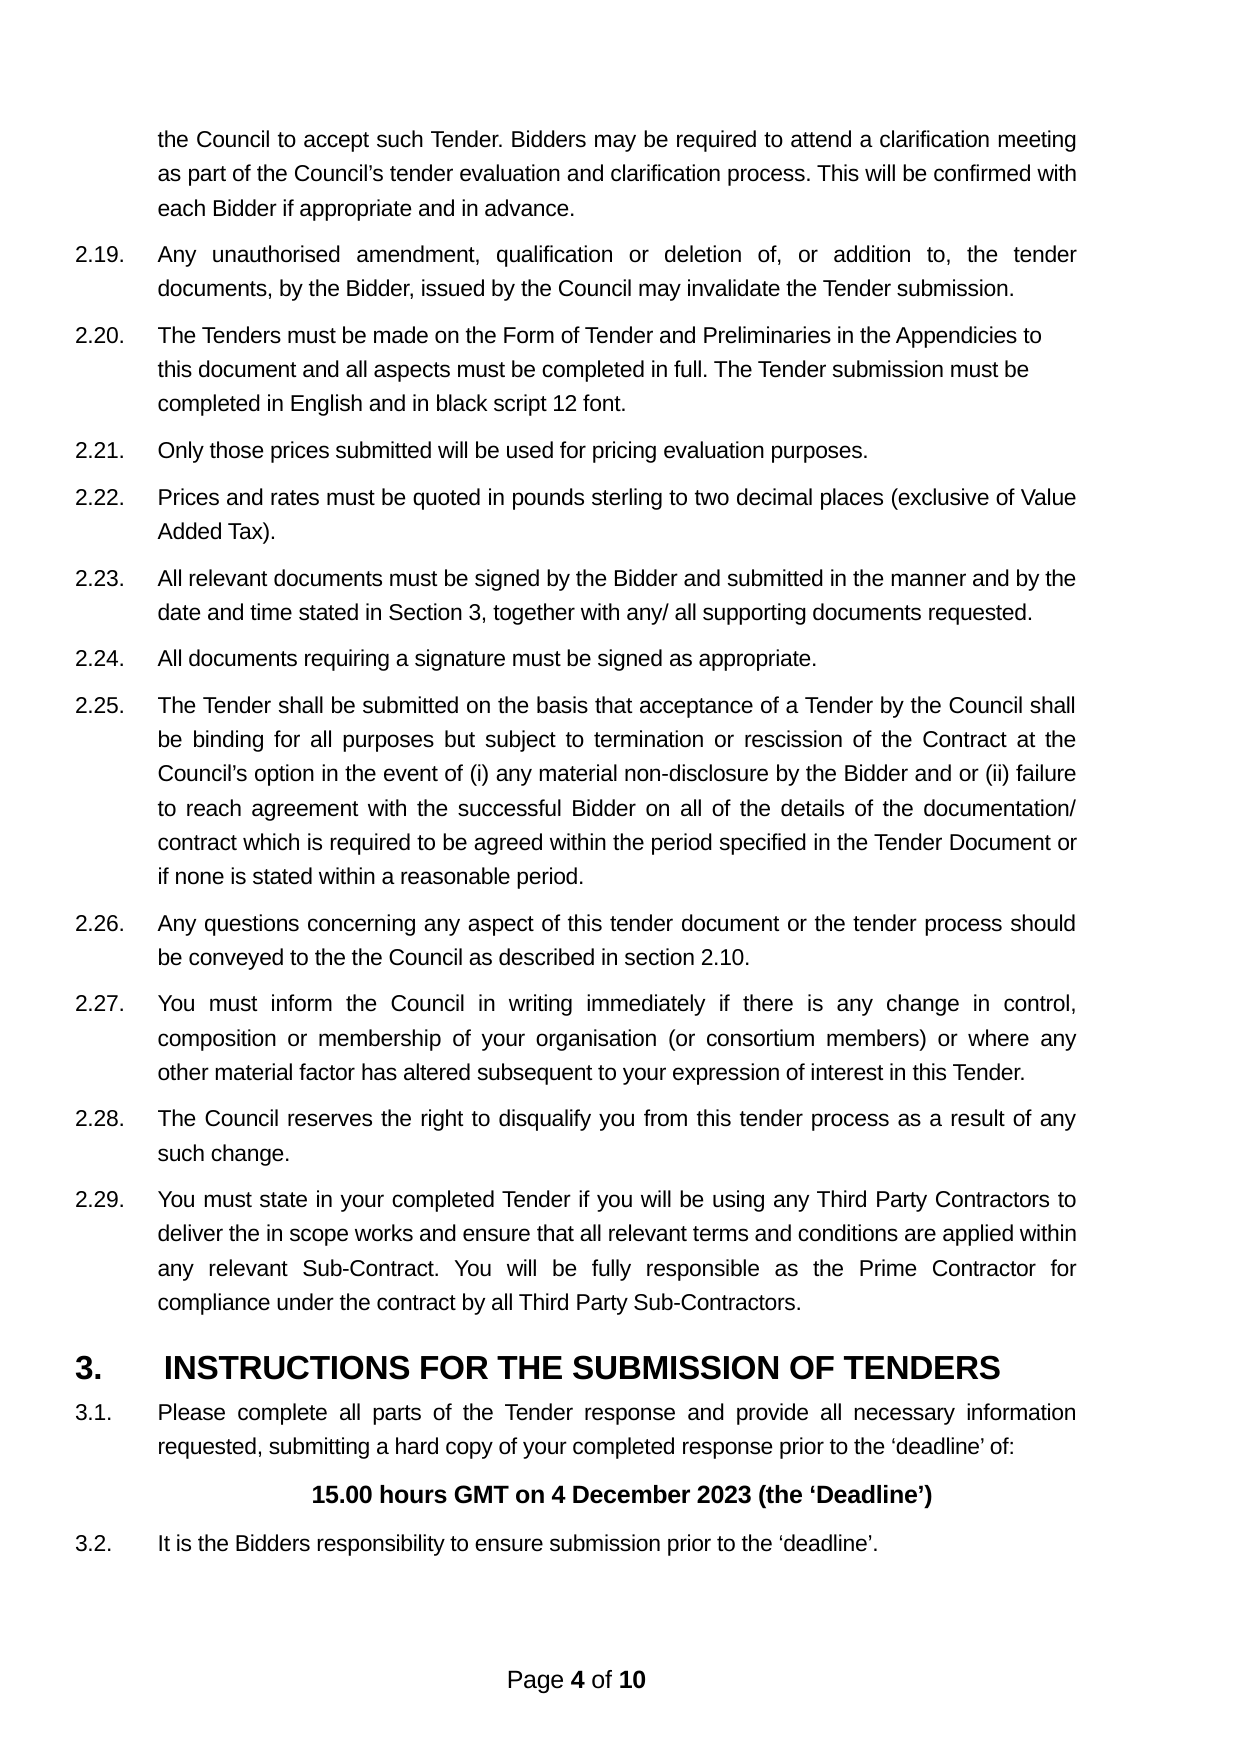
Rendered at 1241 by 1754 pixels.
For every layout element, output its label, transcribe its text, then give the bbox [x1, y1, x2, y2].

text Any questions concerning any aspect of this tender document or the tender process should be conveyed to the the Council as described in section 2.10. [75, 909, 1078, 970]
text 15.00 hours GMT on 4 December 2023 (the ‘Deadline’) [149, 1480, 1036, 1508]
text The Tenders must be made on the Form of Tender and Preliminaries in the Appendicies to this document and all aspects must be completed in full. The Tender submission must be completed in English and in black script 12 font. [75, 322, 1078, 417]
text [75, 126, 1078, 221]
text Please complete all parts of the Tender response and provide all necessary information requested, submitting a hard copy of your completed response prior to the ‘deadline’ of: [75, 1399, 1078, 1459]
text It is the Bidders responsibility to ensure submission prior to the ‘deadline’. [75, 1529, 1078, 1556]
text Only those prices submitted will be used for pricing evaluation purposes. [75, 437, 1078, 463]
text Prices and rates must be quoted in pounds sterling to two decimal places (exclusive of Value Added Tax). [75, 484, 1078, 544]
text The Council reserves the right to disqualify you from this tender process as a result of any such change. [75, 1105, 1078, 1166]
text You must inform the Council in writing immediately if there is any change in control, composition or membership of your organisation (or consortium members) or where any other material factor has altered subsequent to your expression of interest in this Tender. [75, 990, 1078, 1085]
text All relevant documents must be signed by the Bidder and submitted in the manner and by the date and time stated in Section 3, together with any/ all supporting documents requested. [75, 564, 1078, 625]
text You must state in your completed Tender if you will be using any Third Party Contractors to deliver the in scope works and ensure that all relevant terms and conditions are applied within any relevant Sub-Contract. You will be fully responsible as the Prime Contractor for compliance under the contract by all Third Party Sub-Contractors. [75, 1186, 1078, 1315]
text The Tender shall be submitted on the basis that acceptance of a Tender by the Council shall be binding for all purposes but subject to termination or rescission of the Contract at the Council’s option in the event of (i) any material non-disclosure by the Bidder and or (ii) failure to reach agreement with the successful Bidder on all of the details of the documentation/ contract which is required to be agreed within the period specified in the Tender Document or if none is stated within a reasonable period. [75, 692, 1078, 889]
text Any unauthorised amendment, qualification or deletion of, or addition to, the tender documents, by the Bidder, issued by the Council may invalidate the Tender submission. [75, 241, 1078, 302]
text All documents requiring a signature must be signed as appropriate. [75, 645, 1078, 672]
subtitle INSTRUCTIONS FOR THE SUBMISSION OF TENDERS [75, 1348, 1078, 1386]
